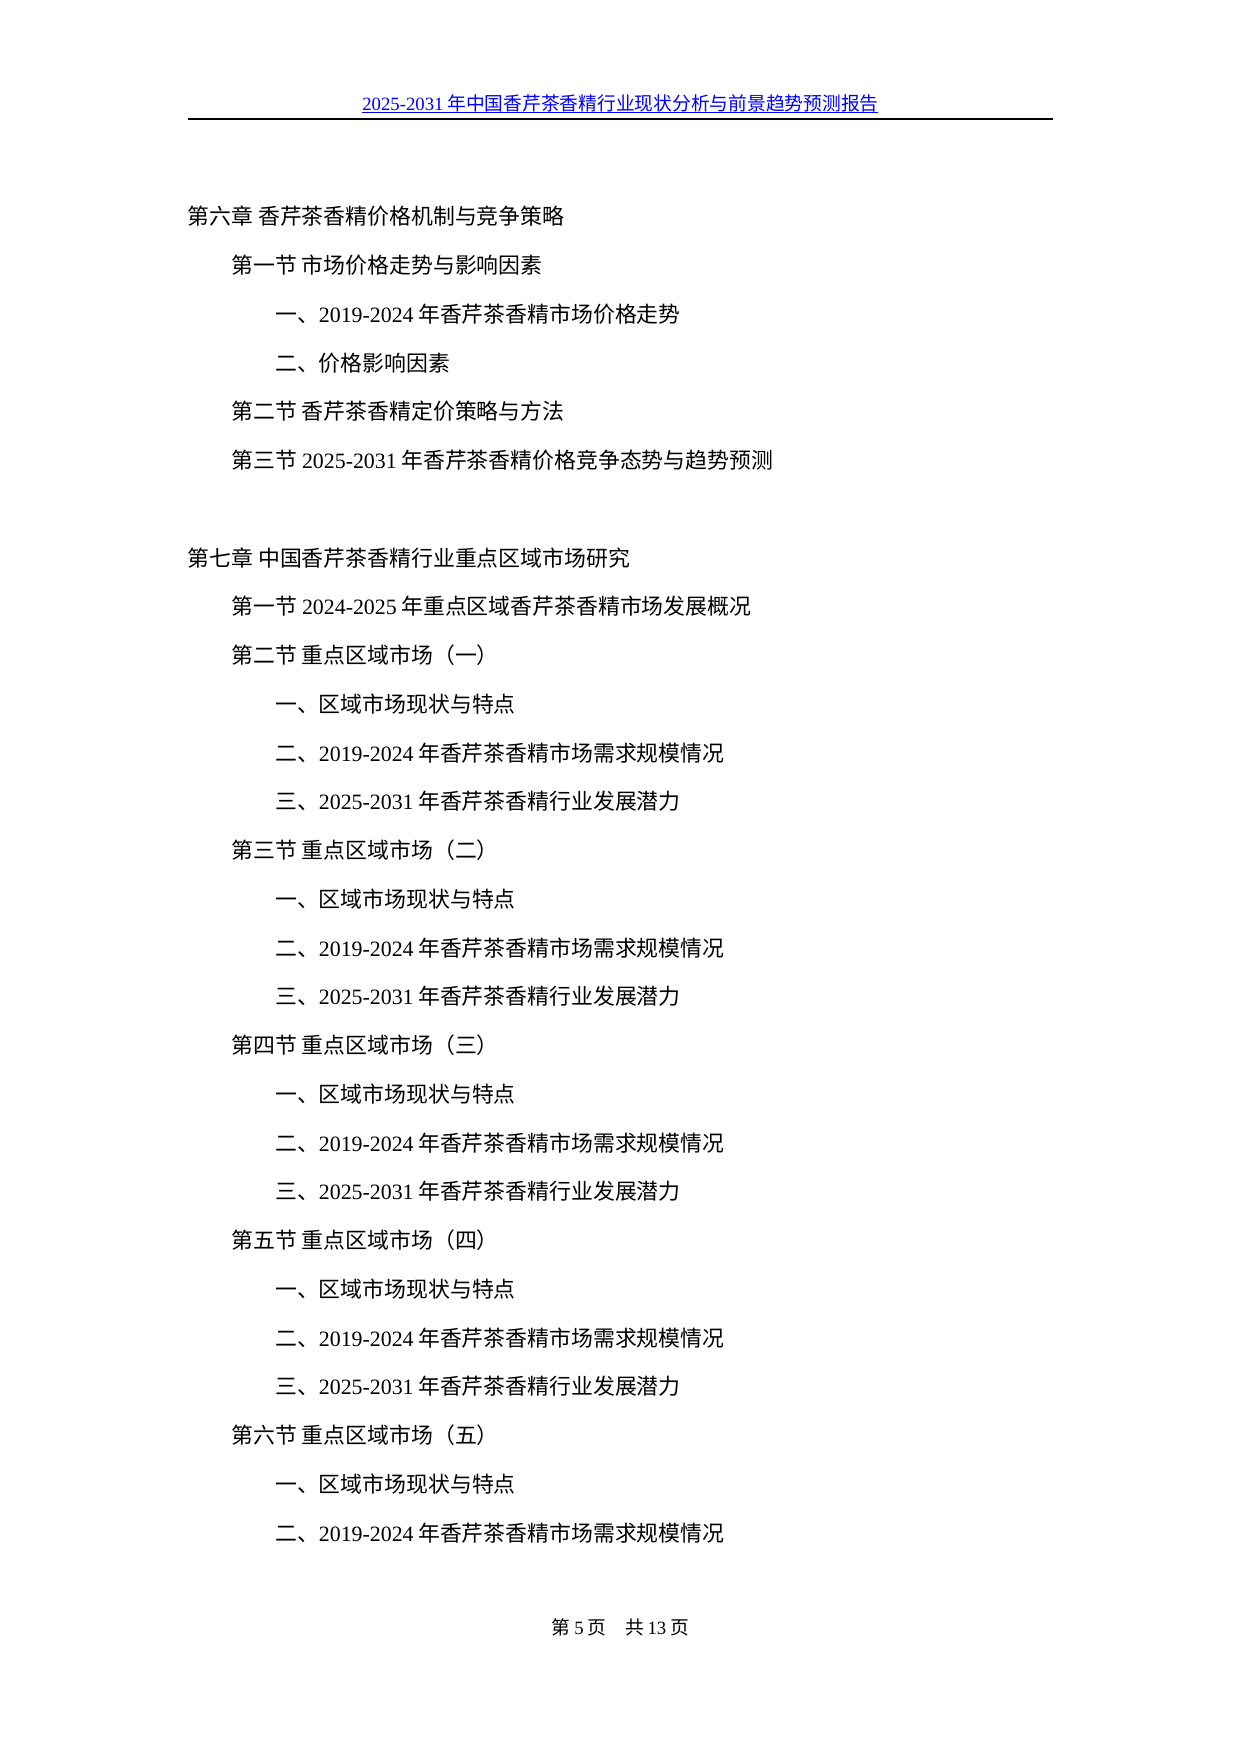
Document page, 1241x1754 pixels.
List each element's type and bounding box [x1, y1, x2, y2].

text [187, 150, 1053, 1548]
